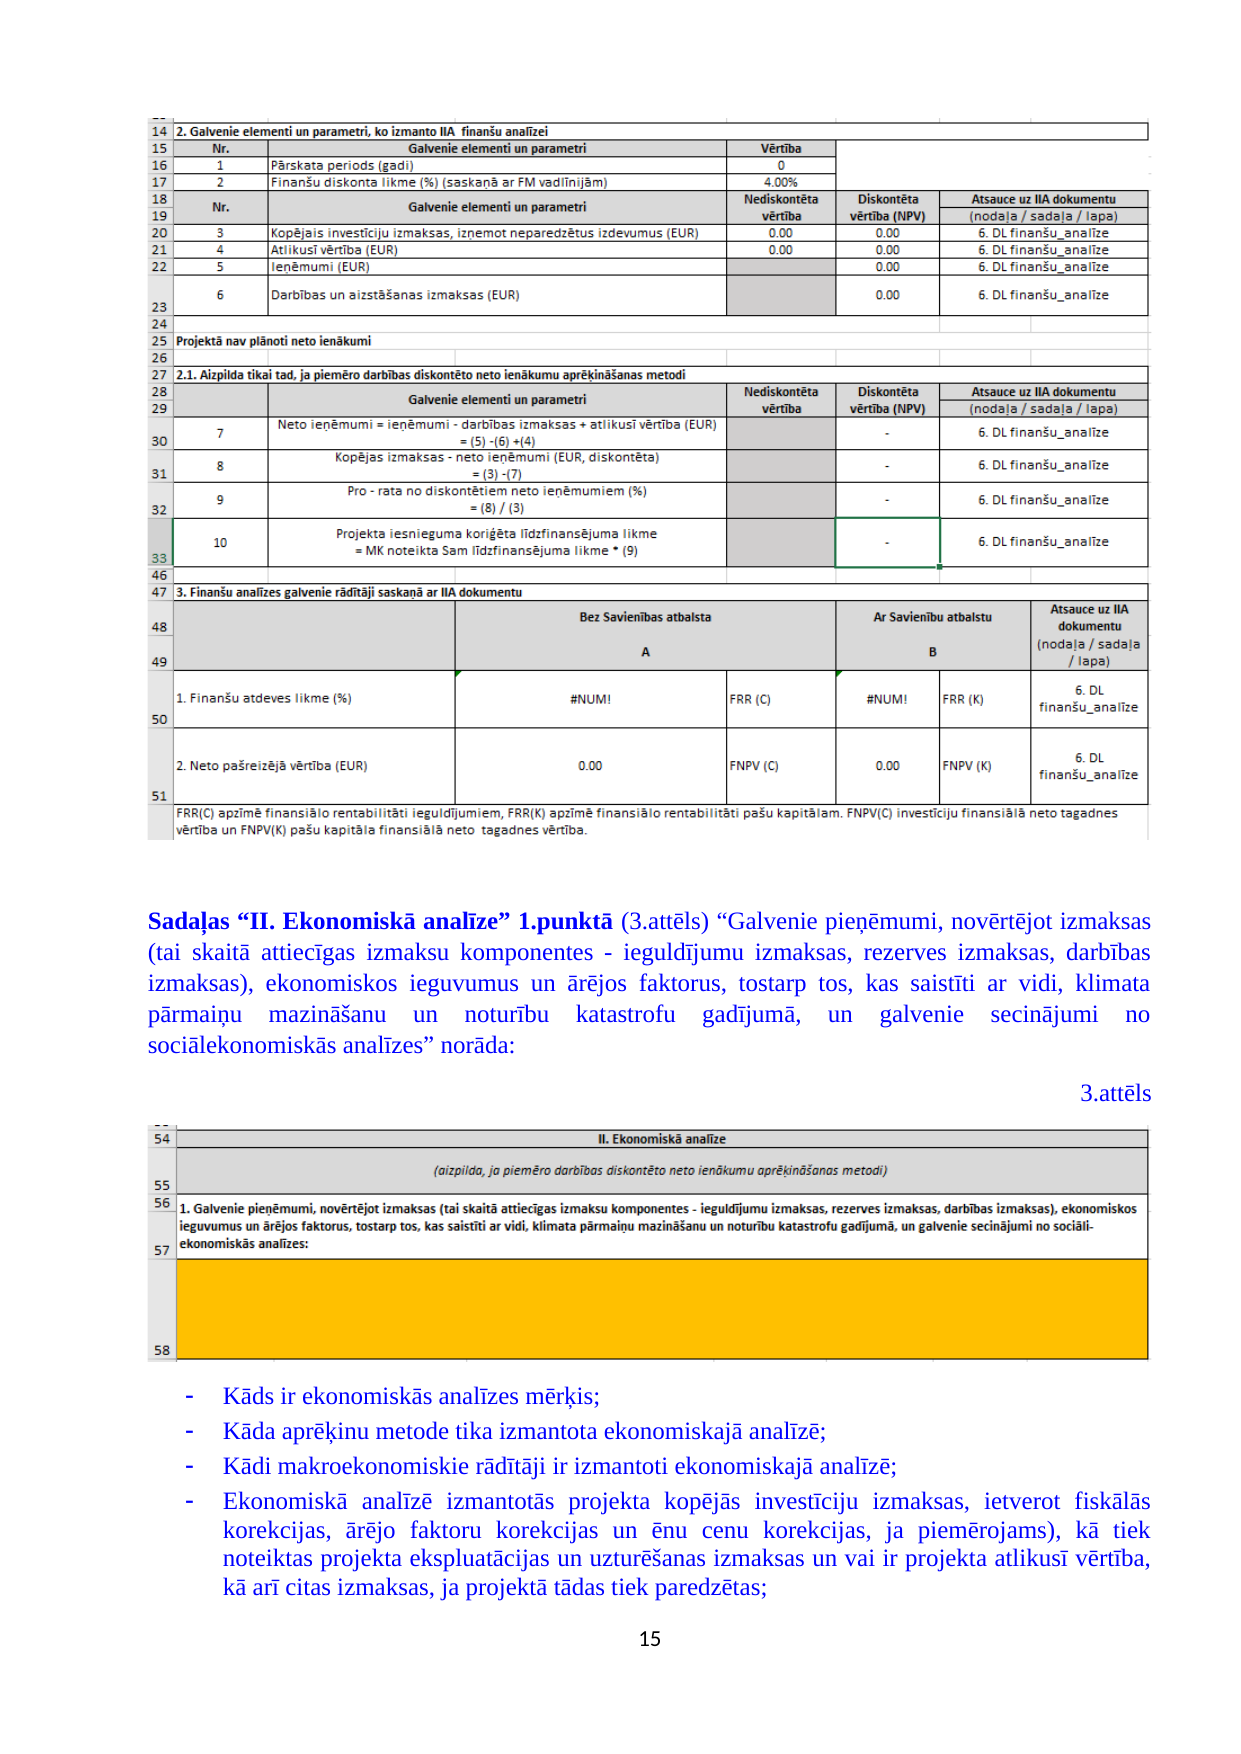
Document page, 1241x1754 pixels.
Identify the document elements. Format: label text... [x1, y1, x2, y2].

text 3.attēls [148, 1078, 1152, 1107]
picture [147, 1125, 1152, 1362]
list Kāda aprēķinu metode tika izmantota ekonomiskajā analīzē; [185, 1416, 1152, 1445]
picture [147, 118, 1152, 840]
list Ekonomiskā analīzē izmantotās projekta kopējās investīciju izmaksas, ietverot fiskālās korekcijas, ārējo faktoru korekcijas un ēnu cenu korekcijas, ja piemērojams), kā tiek noteiktas projekta ekspluatācijas un uzturēšanas izmaksas un vai ir projekta atlikusī vērtība, kā arī citas izmaksas, ja projektā tādas tiek paredzētas; [185, 1486, 1152, 1601]
text Sadaļas “II. Ekonomiskā analīze” 1.punktā (3.attēls) “Galvenie pieņēmumi, novērtējot izmaksas (tai skaitā attiecīgas izmaksu komponentes - ieguldījumu izmaksas, rezerves izmaksas, darbības izmaksas), ekonomiskos ieguvumus un ārējos faktorus, tostarp tos, kas saistīti ar vidi, klimata pārmaiņu mazināšanu un noturību katastrofu gadījumā, un galvenie secinājumi no sociālekonomiskās analīzes” norāda: [148, 906, 1152, 1059]
list Kādi makroekonomiskie rādītāji ir izmantoti ekonomiskajā analīzē; [185, 1451, 1152, 1480]
list Kāds ir ekonomiskās analīzes mērķis; [185, 1381, 1152, 1410]
